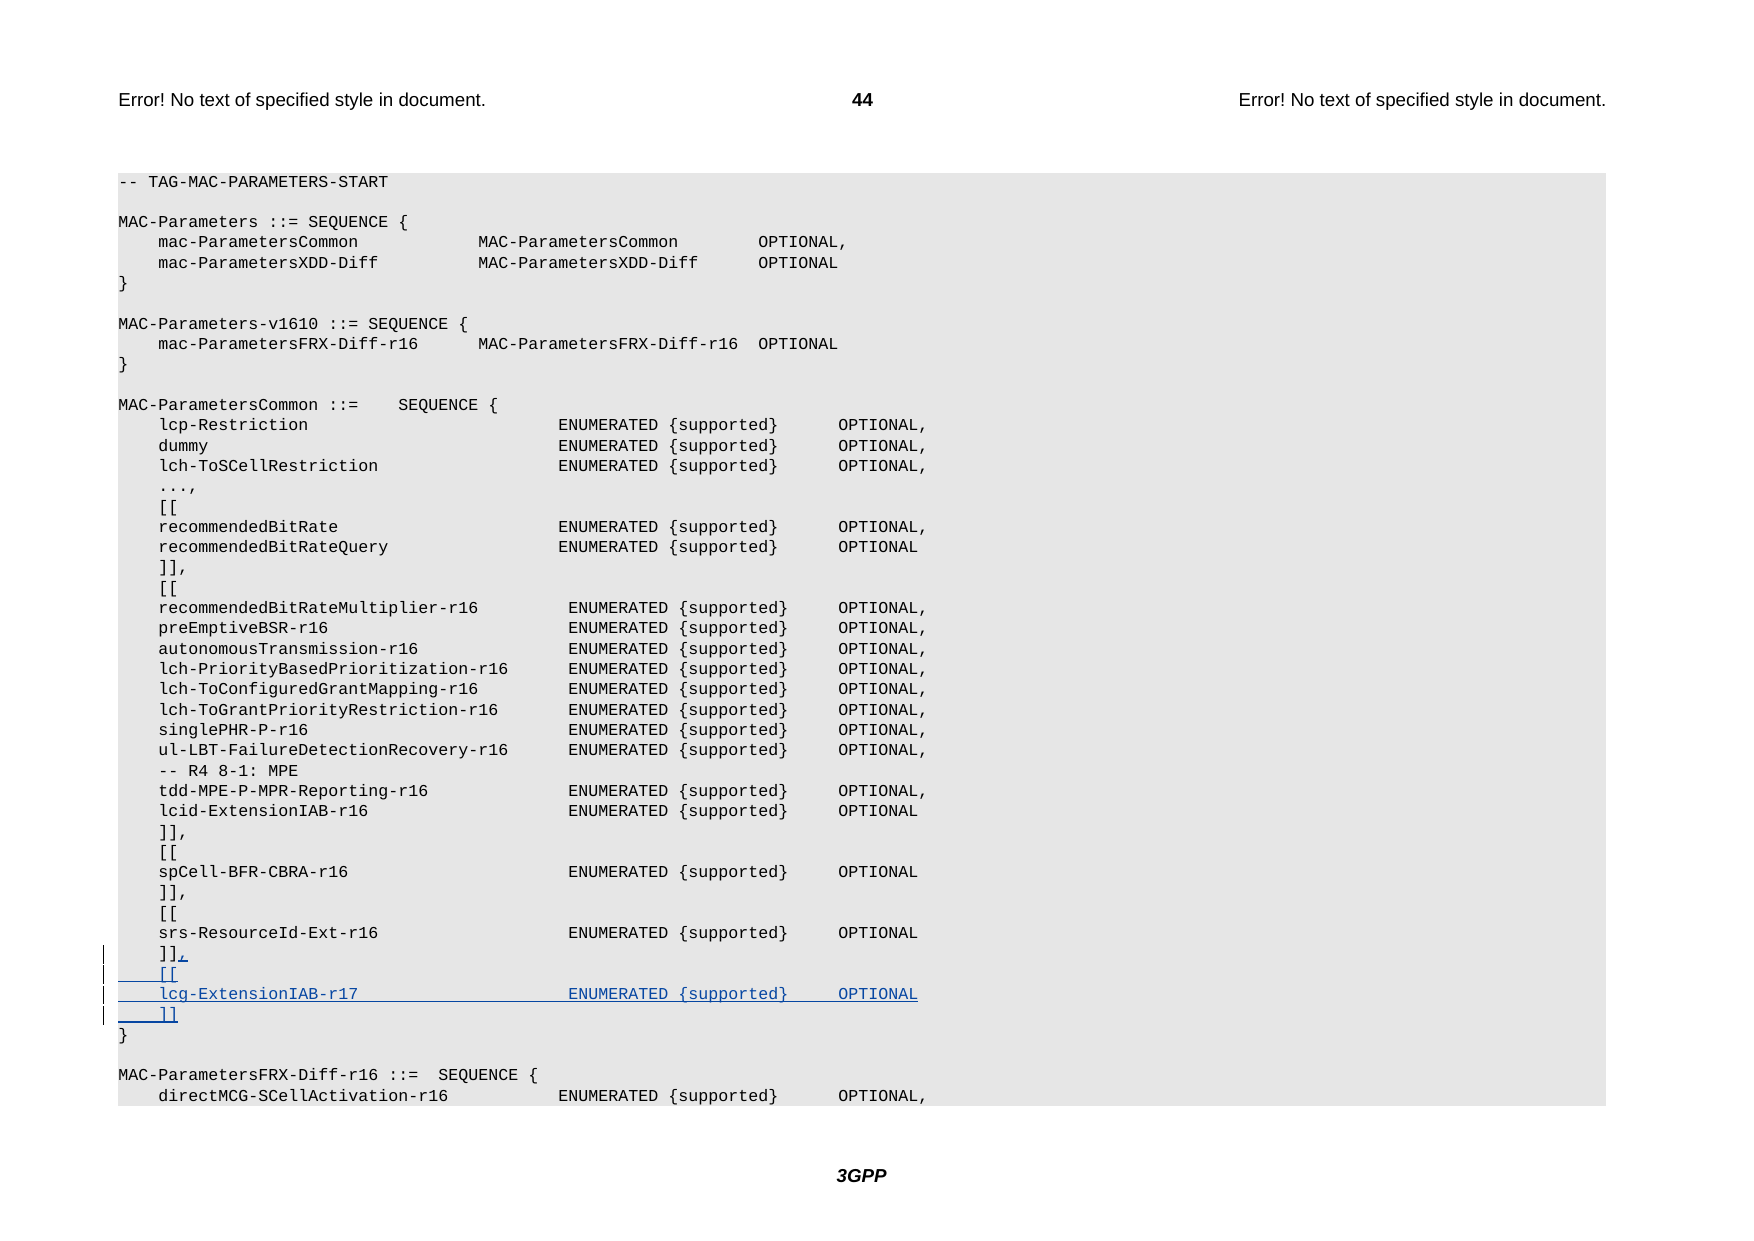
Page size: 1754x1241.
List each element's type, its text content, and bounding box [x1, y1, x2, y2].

text spCell-BFR-CBRA-r16 ENUMERATED {supported} OPTIONAL [118, 864, 1606, 883]
text } [118, 275, 1606, 293]
text MAC-Parameters-v1610 ::= SEQUENCE { [118, 315, 1606, 334]
text ..., [118, 478, 1606, 497]
text recommendedBitRateQuery ENUMERATED {supported} OPTIONAL [118, 539, 1606, 558]
text lch-ToSCellRestriction ENUMERATED {supported} OPTIONAL, [118, 457, 1606, 476]
text } [118, 356, 1606, 375]
text ul-LBT-FailureDetectionRecovery-r16 ENUMERATED {supported} OPTIONAL, [118, 742, 1606, 761]
text recommendedBitRateMultiplier-r16 ENUMERATED {supported} OPTIONAL, [118, 600, 1606, 618]
text lch-ToGrantPriorityRestriction-r16 ENUMERATED {supported} OPTIONAL, [118, 701, 1606, 720]
text lcid-ExtensionIAB-r16 ENUMERATED {supported} OPTIONAL [118, 803, 1606, 822]
text ]] [118, 945, 1606, 964]
text singlePHR-P-r16 ENUMERATED {supported} OPTIONAL, [118, 722, 1606, 740]
text mac-ParametersFRX-Diff-r16 MAC-ParametersFRX-Diff-r16 OPTIONAL [118, 336, 1606, 354]
text autonomousTransmission-r16 ENUMERATED {supported} OPTIONAL, [118, 640, 1606, 659]
text tdd-MPE-P-MPR-Reporting-r16 ENUMERATED {supported} OPTIONAL, [118, 782, 1606, 801]
text -- TAG-MAC-PARAMETERS-START [118, 173, 1606, 192]
text mac-ParametersCommon MAC-ParametersCommon OPTIONAL, [118, 234, 1606, 253]
text [[ [118, 579, 1606, 598]
text srs-ResourceId-Ext-r16 ENUMERATED {supported} OPTIONAL [118, 925, 1606, 943]
text ]], [118, 559, 1606, 578]
text MAC-ParametersCommon ::= SEQUENCE { [118, 397, 1606, 415]
text preEmptiveBSR-r16 ENUMERATED {supported} OPTIONAL, [118, 620, 1606, 639]
text } [118, 1026, 1606, 1045]
text dummy ENUMERATED {supported} OPTIONAL, [118, 437, 1606, 456]
text ]], [118, 884, 1606, 903]
text recommendedBitRate ENUMERATED {supported} OPTIONAL, [118, 518, 1606, 537]
text lch-PriorityBasedPrioritization-r16 ENUMERATED {supported} OPTIONAL, [118, 661, 1606, 679]
text directMCG-SCellActivation-r16 ENUMERATED {supported} OPTIONAL, [118, 1087, 1606, 1106]
text [[ [118, 498, 1606, 517]
text MAC-Parameters ::= SEQUENCE { [118, 214, 1606, 233]
text lcp-Restriction ENUMERATED {supported} OPTIONAL, [118, 417, 1606, 436]
text -- R4 8-1: MPE [118, 762, 1606, 781]
text lch-ToConfiguredGrantMapping-r16 ENUMERATED {supported} OPTIONAL, [118, 681, 1606, 700]
text MAC-ParametersFRX-Diff-r16 ::= SEQUENCE { [118, 1067, 1606, 1086]
text mac-ParametersXDD-Diff MAC-ParametersXDD-Diff OPTIONAL [118, 254, 1606, 273]
text [[ [118, 843, 1606, 862]
text ]], [118, 823, 1606, 842]
text [[ [118, 904, 1606, 923]
